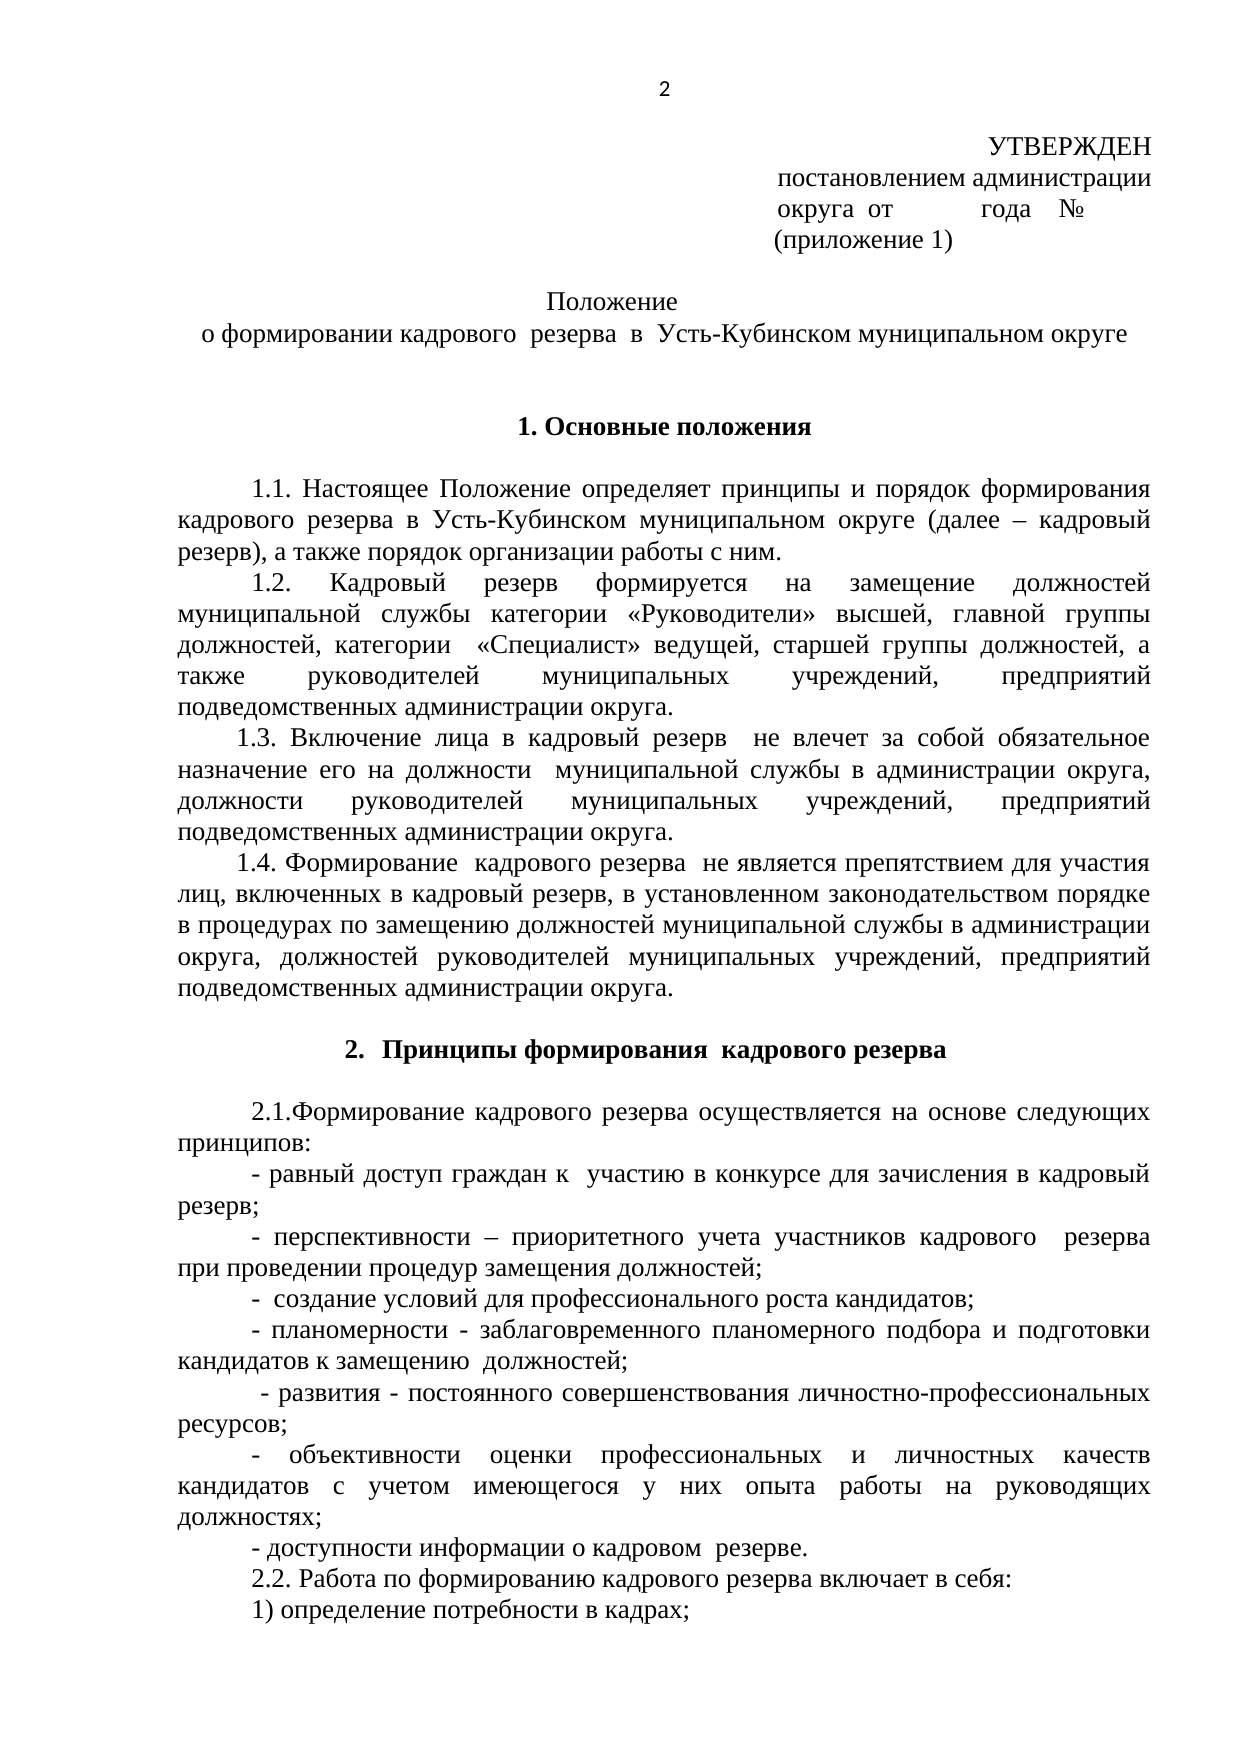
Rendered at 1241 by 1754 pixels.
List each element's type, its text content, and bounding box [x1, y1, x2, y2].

text 2.1.Формирование кадрового резерва осуществляется на основе следующих принципов: [177, 1095, 1152, 1158]
text - создание условий для профессионального роста кандидатов; [177, 1282, 1152, 1313]
text 1) определение потребности в кадрах; [177, 1594, 1152, 1625]
text - равный доступ граждан к участию в конкурсе для зачисления в кадровый резерв; [177, 1158, 1152, 1220]
text УТВЕРЖДЕН постановлением администрации [177, 130, 1152, 192]
text - объективности оценки профессиональных и личностных качеств кандидатов с учетом имеющегося у них опыта работы на руководящих должностях; [177, 1438, 1152, 1531]
title Положение [177, 286, 1152, 317]
text 1.3. Включение лица в кадровый резерв не влечет за собой обязательное назначение его на должности муниципальной службы в администрации округа, должности руководителей муниципальных учреждений, предприятий подведомственных администрации округа. [177, 722, 1152, 846]
list Принципы формирования кадрового резерва [140, 1033, 1152, 1064]
text 1.2. Кадровый резерв формируется на замещение должностей муниципальной службы категории «Руководители» высшей, главной группы должностей, категории «Специалист» ведущей, старшей группы должностей, а также руководителей муниципальных учреждений, предприятий подведомственных администрации округа. [177, 566, 1152, 722]
title о формировании кадрового резерва в Усть-Кубинском муниципальном округе [177, 317, 1152, 348]
text - доступности информации о кадровом резерве. [177, 1531, 1152, 1562]
text - развития - постоянного совершенствования личностно-профессиональных ресурсов; [177, 1376, 1152, 1438]
text - планомерности - заблаговременного планомерного подбора и подготовки кандидатов к замещению должностей; [177, 1313, 1152, 1376]
text - перспективности – приоритетного учета участников кадрового резерва при проведении процедур замещения должностей; [177, 1220, 1152, 1282]
text 1. Основные положения [177, 410, 1152, 441]
text 1.4. Формирование кадрового резерва не является препятствием для участия лиц, включенных в кадровый резерв, в установленном законодательством порядке в процедурах по замещению должностей муниципальной службы в администрации округа, должностей руководителей муниципальных учреждений, предприятий подведомственных администрации округа. [177, 846, 1152, 1002]
text (приложение 1) [177, 223, 1152, 254]
text 1.1. Настоящее Положение определяет принципы и порядок формирования кадрового резерва в Усть-Кубинском муниципальном округе (далее – кадровый резерв), а также порядок организации работы с ним. [177, 472, 1152, 566]
text округа от года № [177, 192, 1152, 223]
text 2.2. Работа по формированию кадрового резерва включает в себя: [177, 1562, 1152, 1594]
